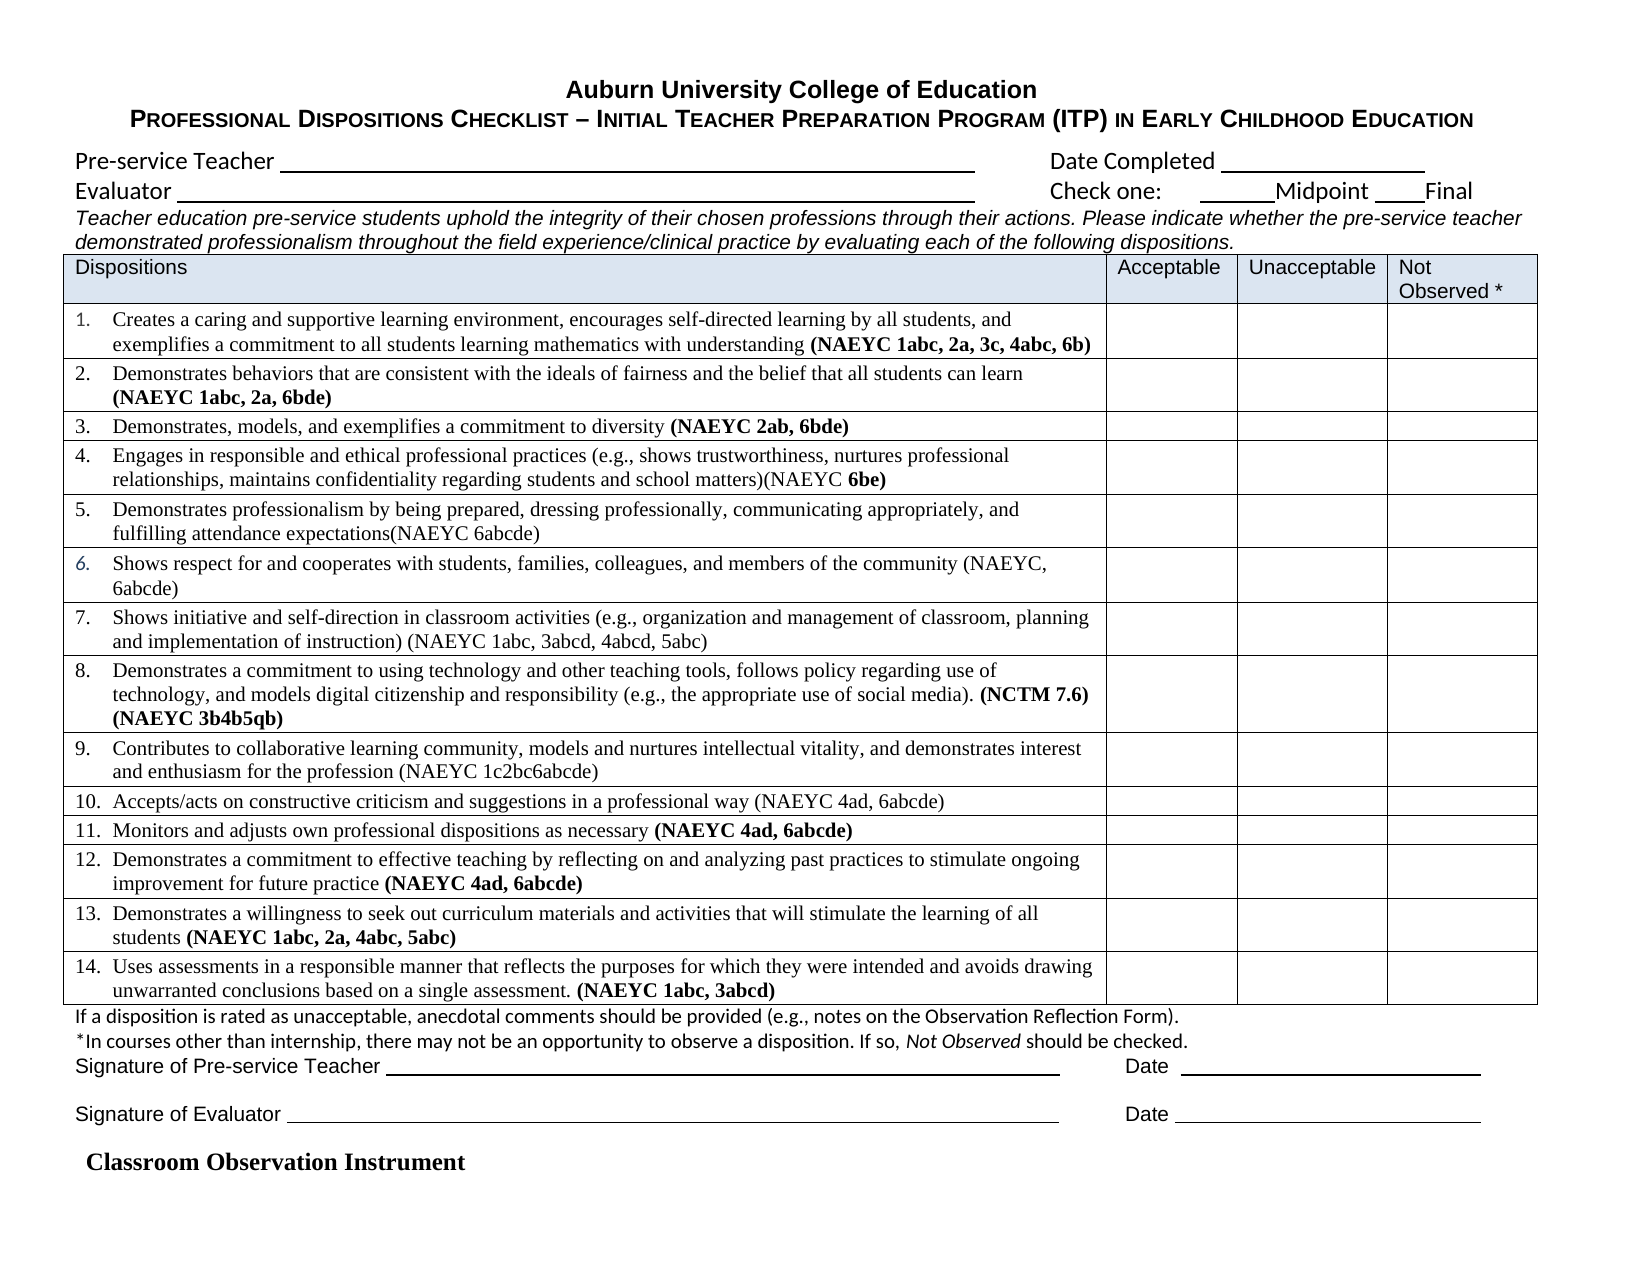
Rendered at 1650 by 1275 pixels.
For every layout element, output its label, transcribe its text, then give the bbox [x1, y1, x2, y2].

table_cell Shows respect for and cooperates with students, families, colleagues, and members of the community (NAEYC, 6abcde) [64, 548, 1106, 602]
text Pre-service Teacher Date Completed [75, 145, 1528, 176]
table_cell [1238, 304, 1387, 358]
table_cell [1107, 845, 1237, 897]
table_cell Demonstrates a commitment to effective teaching by reflecting on and analyzing past practices to stimulate ongoing improvement for future practice (NAEYC 4ad, 6abcde) [64, 845, 1106, 897]
table_cell [1388, 495, 1537, 547]
table_cell Demonstrates, models, and exemplifies a commitment to diversity (NAEYC 2ab, 6bde) [64, 412, 1106, 440]
table_cell Contributes to collaborative learning community, models and nurtures intellectual vitality, and demonstrates interest and enthusiasm for the profession (NAEYC 1c2bc6abcde) [64, 733, 1106, 786]
table_cell [1388, 359, 1537, 411]
text Teacher education pre-service students uphold the integrity of their chosen professions through their actions. Please indicate whether the pre-service teacher demonstrated professionalism throughout the field experience/clinical practice by evaluating each of the following dispositions. [75, 206, 1528, 254]
table_header Not Observed * [1388, 255, 1537, 303]
table_cell Accepts/acts on constructive criticism and suggestions in a professional way (NAEYC 4ad, 6abcde) [64, 787, 1106, 815]
table_cell [1388, 304, 1537, 358]
text *In courses other than internship, there may not be an opportunity to observe a disposition. If so, Not Observed should be checked. [75, 1028, 1528, 1053]
table_cell [1388, 952, 1537, 1004]
table_cell [1238, 845, 1387, 897]
table_cell [1388, 548, 1537, 602]
table_cell Demonstrates a commitment to using technology and other teaching tools, follows policy regarding use of technology, and models digital citizenship and responsibility (e.g., the appropriate use of social media). (NCTM 7.6) (NAEYC 3b4b5qb) [64, 656, 1106, 732]
table_cell [1238, 733, 1387, 786]
text If a disposition is rated as unacceptable, anecdotal comments should be provided (e.g., notes on the Observation Reflection Form). [75, 1005, 1528, 1028]
table_cell Engages in responsible and ethical professional practices (e.g., shows trustworthiness, nurtures professional relationships, maintains confidentiality regarding students and school matters)(NAEYC 6be) [64, 441, 1106, 493]
table_cell [1107, 787, 1237, 815]
table_cell [1388, 787, 1537, 815]
table_cell [1238, 548, 1387, 602]
table_cell [1107, 412, 1237, 440]
table_cell [1238, 412, 1387, 440]
table_cell [1388, 656, 1537, 732]
table_header Acceptable [1107, 255, 1237, 303]
table_cell [1388, 441, 1537, 493]
table_cell [1107, 548, 1237, 602]
table_cell Uses assessments in a responsible manner that reflects the purposes for which they were intended and avoids drawing unwarranted conclusions based on a single assessment. (NAEYC 1abc, 3abcd) [64, 952, 1106, 1004]
table_cell [1107, 495, 1237, 547]
table_cell Demonstrates a willingness to seek out curriculum materials and activities that will stimulate the learning of all students (NAEYC 1abc, 2a, 4abc, 5abc) [64, 899, 1106, 951]
table_cell Shows initiative and self-direction in classroom activities (e.g., organization and management of classroom, planning and implementation of instruction) (NAEYC 1abc, 3abcd, 4abcd, 5abc) [64, 603, 1106, 655]
table_cell [1107, 603, 1237, 655]
table_cell [1107, 952, 1237, 1004]
table_cell Creates a caring and supportive learning environment, encourages self-directed learning by all students, and exemplifies a commitment to all students learning mathematics with understanding (NAEYC 1abc, 2a, 3c, 4abc, 6b) [64, 304, 1106, 358]
table_cell [1107, 441, 1237, 493]
text Evaluator Check one: Midpoint Final [75, 176, 1528, 206]
table_cell [1107, 733, 1237, 786]
table_cell [1238, 359, 1387, 411]
table_cell [1388, 816, 1537, 844]
table_cell [1238, 603, 1387, 655]
table_cell [1238, 656, 1387, 732]
table_cell Demonstrates behaviors that are consistent with the ideals of fairness and the belief that all students can learn (NAEYC 1abc, 2a, 6bde) [64, 359, 1106, 411]
table_header Dispositions [64, 255, 1106, 303]
text Professional Dispositions Checklist – Initial Teacher Preparation Program (ITP) in Early Childhood Education [75, 104, 1528, 132]
text Signature of Pre-service Teacher Date [75, 1053, 1528, 1077]
table_cell [1238, 816, 1387, 844]
table_cell [1238, 787, 1387, 815]
table_cell Demonstrates professionalism by being prepared, dressing professionally, communicating appropriately, and fulfilling attendance expectations(NAEYC 6abcde) [64, 495, 1106, 547]
table_cell [1107, 304, 1237, 358]
table_header Unacceptable [1238, 255, 1387, 303]
table_cell [1107, 816, 1237, 844]
table_cell [1388, 733, 1537, 786]
text Signature of Evaluator Date [75, 1101, 1528, 1125]
table_cell [1238, 495, 1387, 547]
table_cell [1107, 656, 1237, 732]
table_cell [1238, 899, 1387, 951]
text Classroom Observation Instrument [86, 1156, 1528, 1174]
table_cell [1107, 899, 1237, 951]
table_cell [1107, 359, 1237, 411]
table_cell [1388, 412, 1537, 440]
table_cell [1238, 441, 1387, 493]
text Auburn University College of Education [75, 75, 1528, 104]
table_cell [1238, 952, 1387, 1004]
table_cell [1388, 603, 1537, 655]
table_cell [1388, 845, 1537, 897]
table_cell Monitors and adjusts own professional dispositions as necessary (NAEYC 4ad, 6abcde) [64, 816, 1106, 844]
table_cell [1388, 899, 1537, 951]
